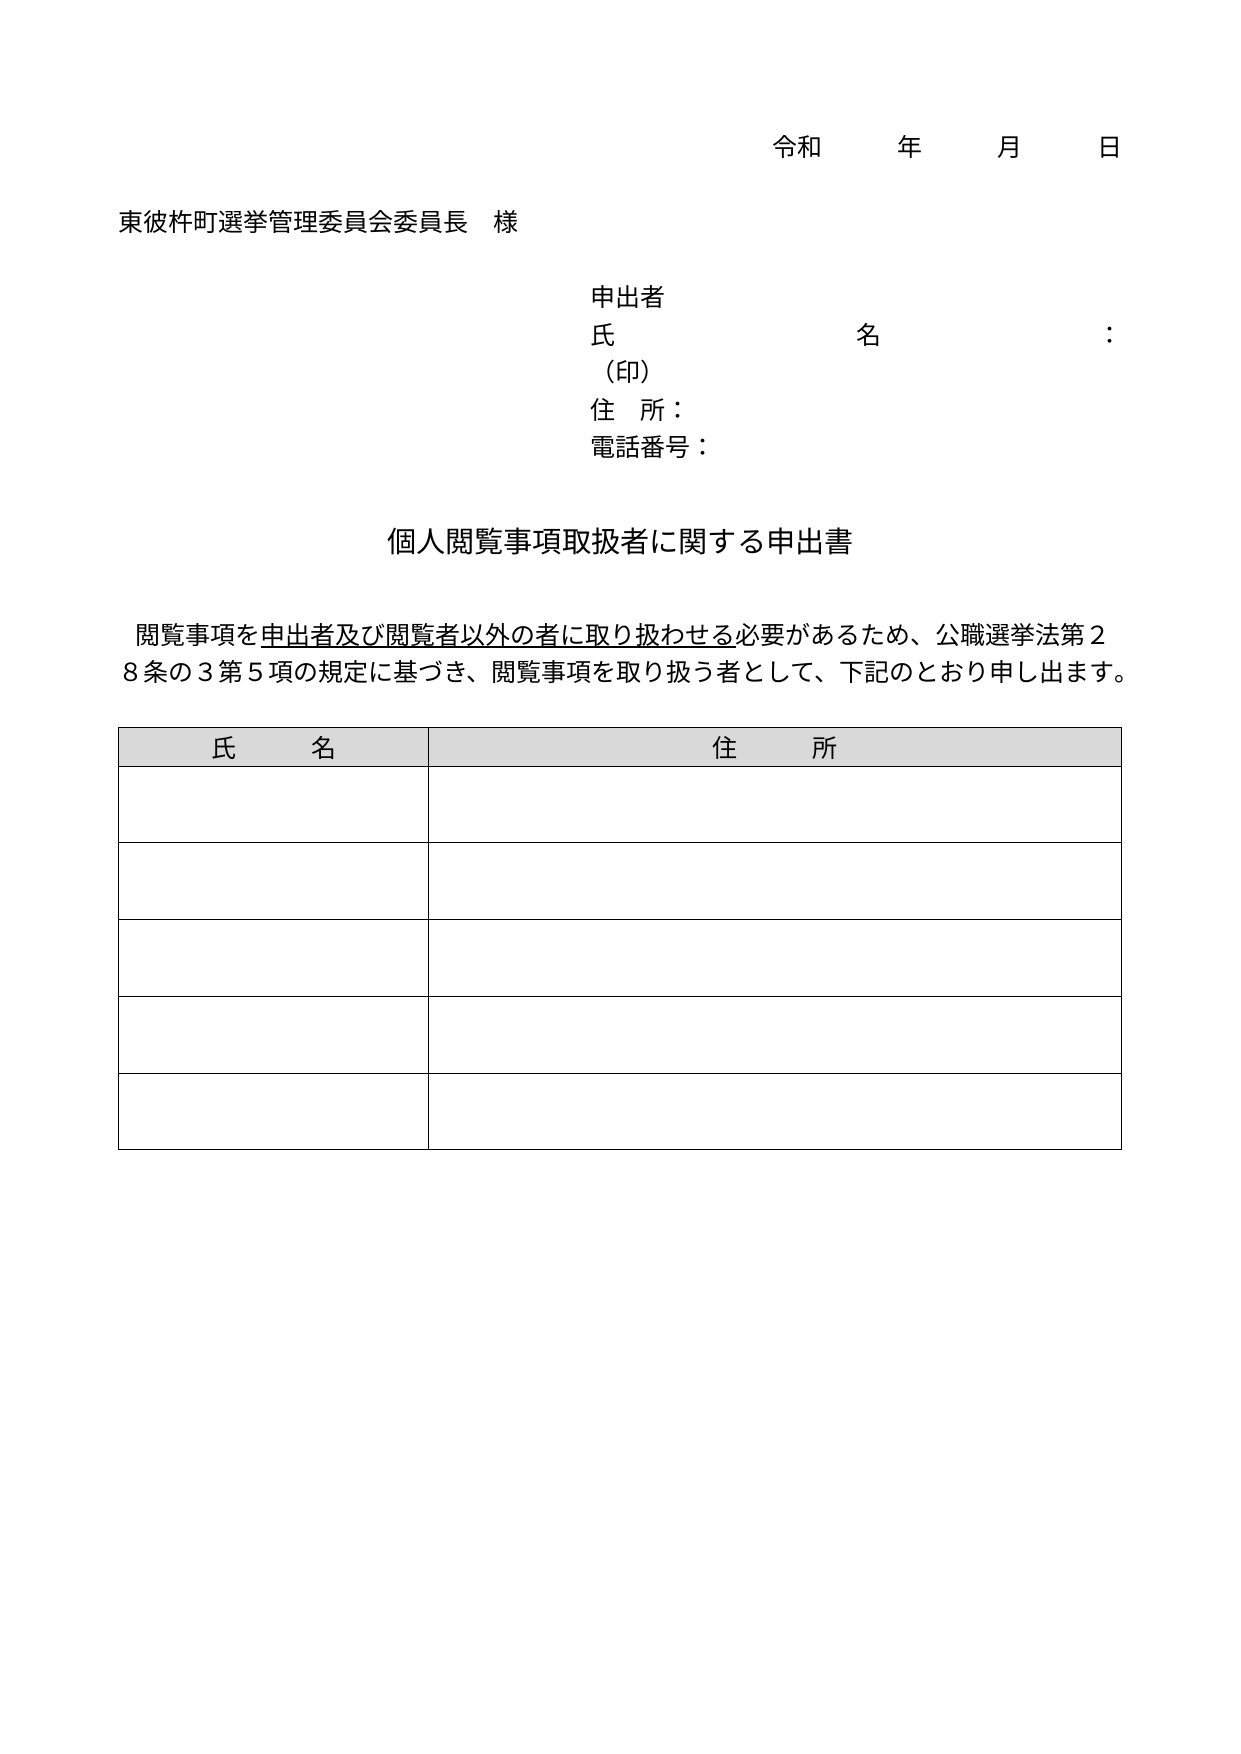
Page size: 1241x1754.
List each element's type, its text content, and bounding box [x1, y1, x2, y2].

table_cell [119, 767, 428, 842]
table_cell [119, 920, 428, 996]
text 住所： [591, 389, 1122, 427]
text 個人閲覧事項取扱者に関する申出書 [118, 502, 1122, 577]
table_cell [429, 843, 1121, 919]
text 電話番号： [591, 427, 1122, 464]
table_header 住 所 [429, 728, 1121, 766]
table_header 氏 名 [119, 728, 428, 766]
table_cell [119, 843, 428, 919]
table_cell [429, 920, 1121, 996]
text 申出者 [591, 277, 1122, 314]
text 令和 年 月 日 [118, 127, 1122, 164]
table_cell [429, 1074, 1121, 1149]
table_cell [429, 767, 1121, 842]
table_cell [119, 1074, 428, 1149]
text 氏名： （印） [591, 314, 1122, 389]
table_cell [429, 997, 1121, 1073]
table_cell [119, 997, 428, 1073]
text 東彼杵町選挙管理委員会委員長 様 [118, 202, 1122, 239]
text 閲覧事項を申出者及び閲覧者以外の者に取り扱わせる必要があるため、公職選挙法第２８条の３第５項の規定に基づき、閲覧事項を取り扱う者として、下記のとおり申し出ます。 [118, 614, 1122, 689]
